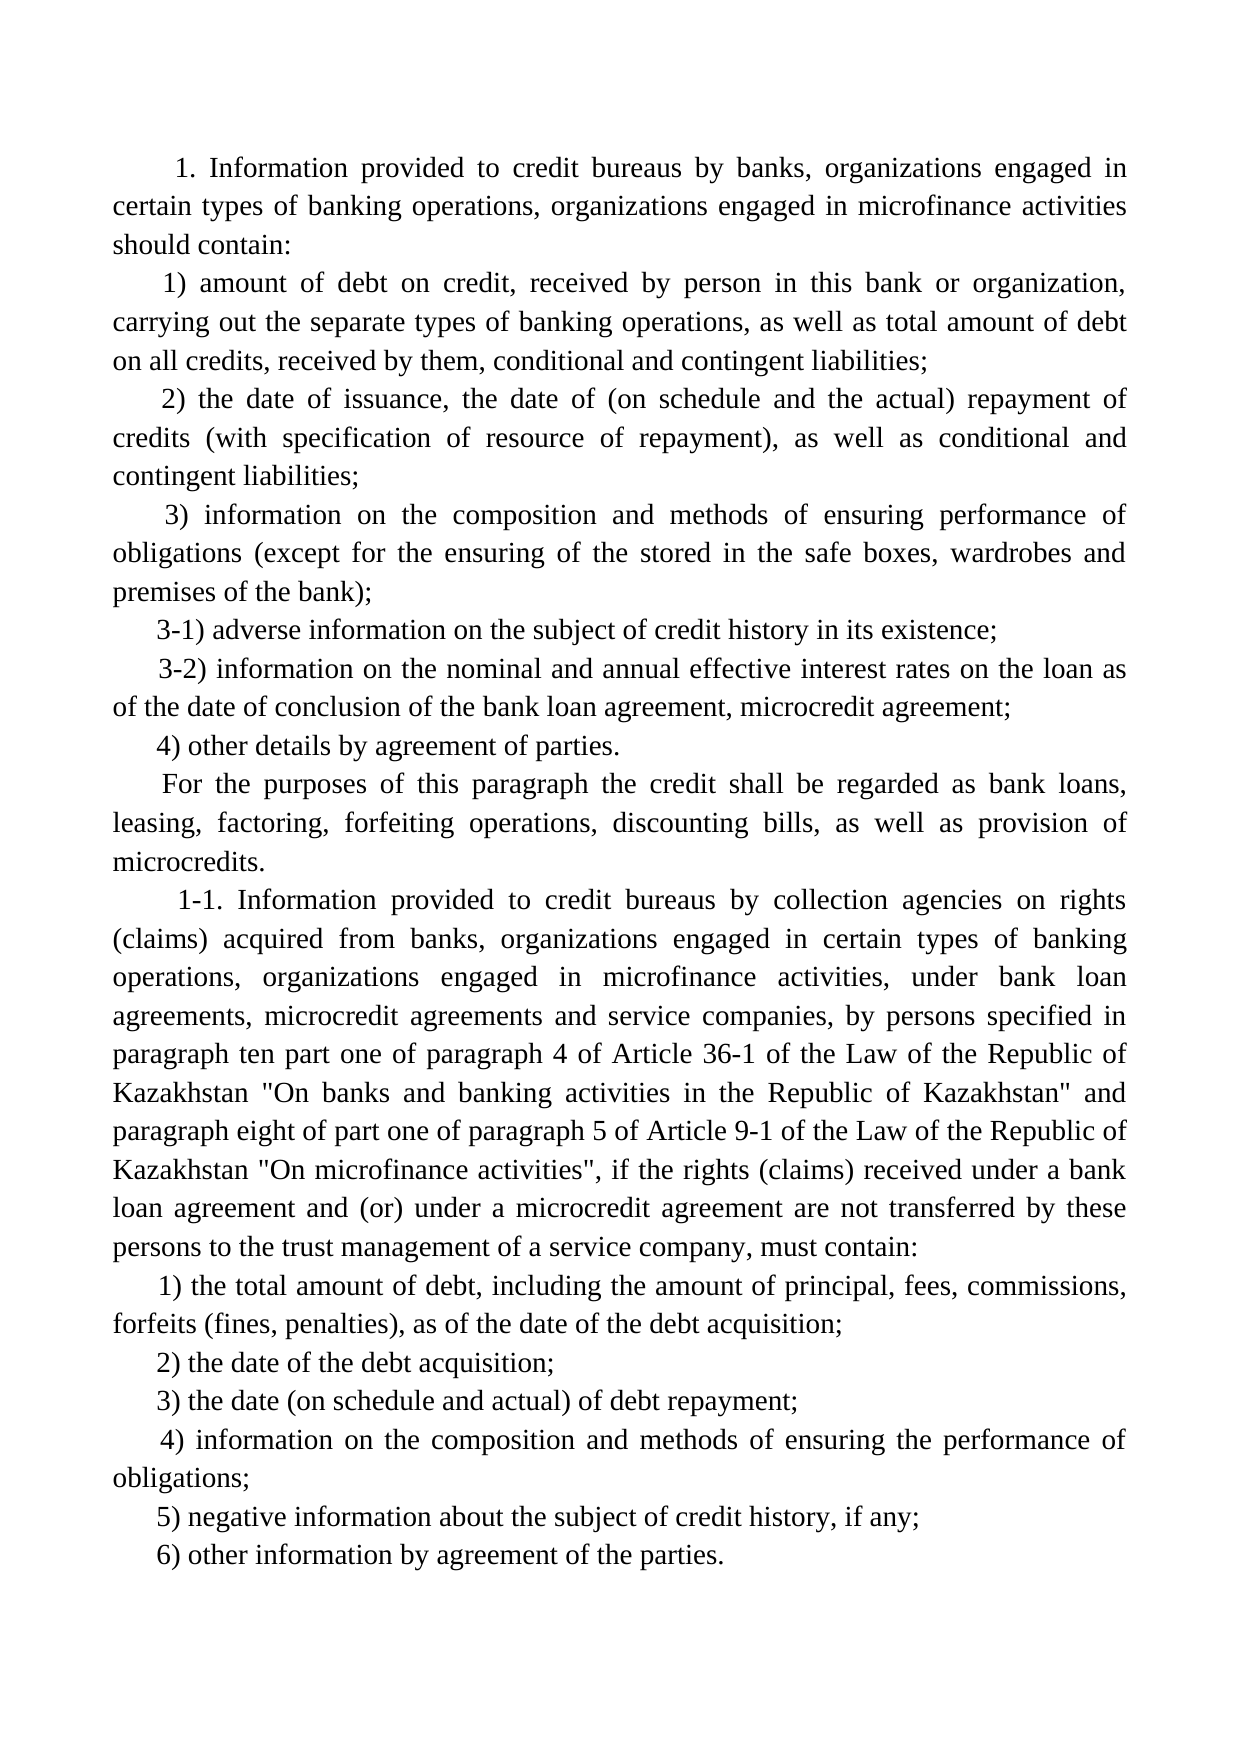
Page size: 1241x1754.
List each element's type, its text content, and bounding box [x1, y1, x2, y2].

text 5) negative information about the subject of credit history, if any; [112, 1499, 1128, 1532]
text 1) amount of debt on credit, received by person in this bank or organization, carrying out the separate types of banking operations, as well as total amount of debt on all credits, received by them, conditional and contingent liabilities; [112, 266, 1128, 376]
text 1) the total amount of debt, including the amount of principal, fees, commissions, forfeits (fines, penalties), as of the date of the debt acquisition; [112, 1268, 1128, 1340]
text 2) the date of issuance, the date of (on schedule and the actual) repayment of credits (with specification of resource of repayment), as well as conditional and contingent liabilities; [112, 381, 1128, 492]
text 1-1. Information provided to credit bureaus by collection agencies on rights (claims) acquired from banks, organizations engaged in certain types of banking operations, organizations engaged in microfinance activities, under bank loan agreements, microcredit agreements and service companies, by persons specified in paragraph ten part one of paragraph 4 of Article 36-1 of the Law of the Republic of Kazakhstan "On banks and banking activities in the Republic of Kazakhstan" and paragraph eight of part one of paragraph 5 of Article 9-1 of the Law of the Republic of Kazakhstan "On microfinance activities", if the rights (claims) received under a bank loan agreement and (or) under a microcredit agreement are not transferred by these persons to the trust management of a service company, must contain: [112, 882, 1128, 1263]
text 2) the date of the debt acquisition; [112, 1345, 1128, 1378]
text 3-2) information on the nominal and annual effective interest rates on the loan as of the date of conclusion of the bank loan agreement, microcredit agreement; [112, 651, 1128, 723]
text 3-1) adverse information on the subject of credit history in its existence; [112, 612, 1128, 646]
text 1. Information provided to credit bureaus by banks, organizations engaged in certain types of banking operations, organizations engaged in microfinance activities should contain: [112, 150, 1128, 261]
text 3) the date (on schedule and actual) of debt repayment; [112, 1383, 1128, 1417]
text For the purposes of this paragraph the credit shall be regarded as bank loans, leasing, factoring, forfeiting operations, discounting bills, as well as provision of microcredits. [112, 767, 1128, 877]
text 3) information on the composition and methods of ensuring performance of obligations (except for the ensuring of the stored in the safe boxes, wardrobes and premises of the bank); [112, 497, 1128, 607]
text 4) information on the composition and methods of ensuring the performance of obligations; [112, 1422, 1128, 1494]
text 4) other details by agreement of parties. [112, 728, 1128, 762]
text 6) other information by agreement of the parties. [112, 1537, 1128, 1571]
